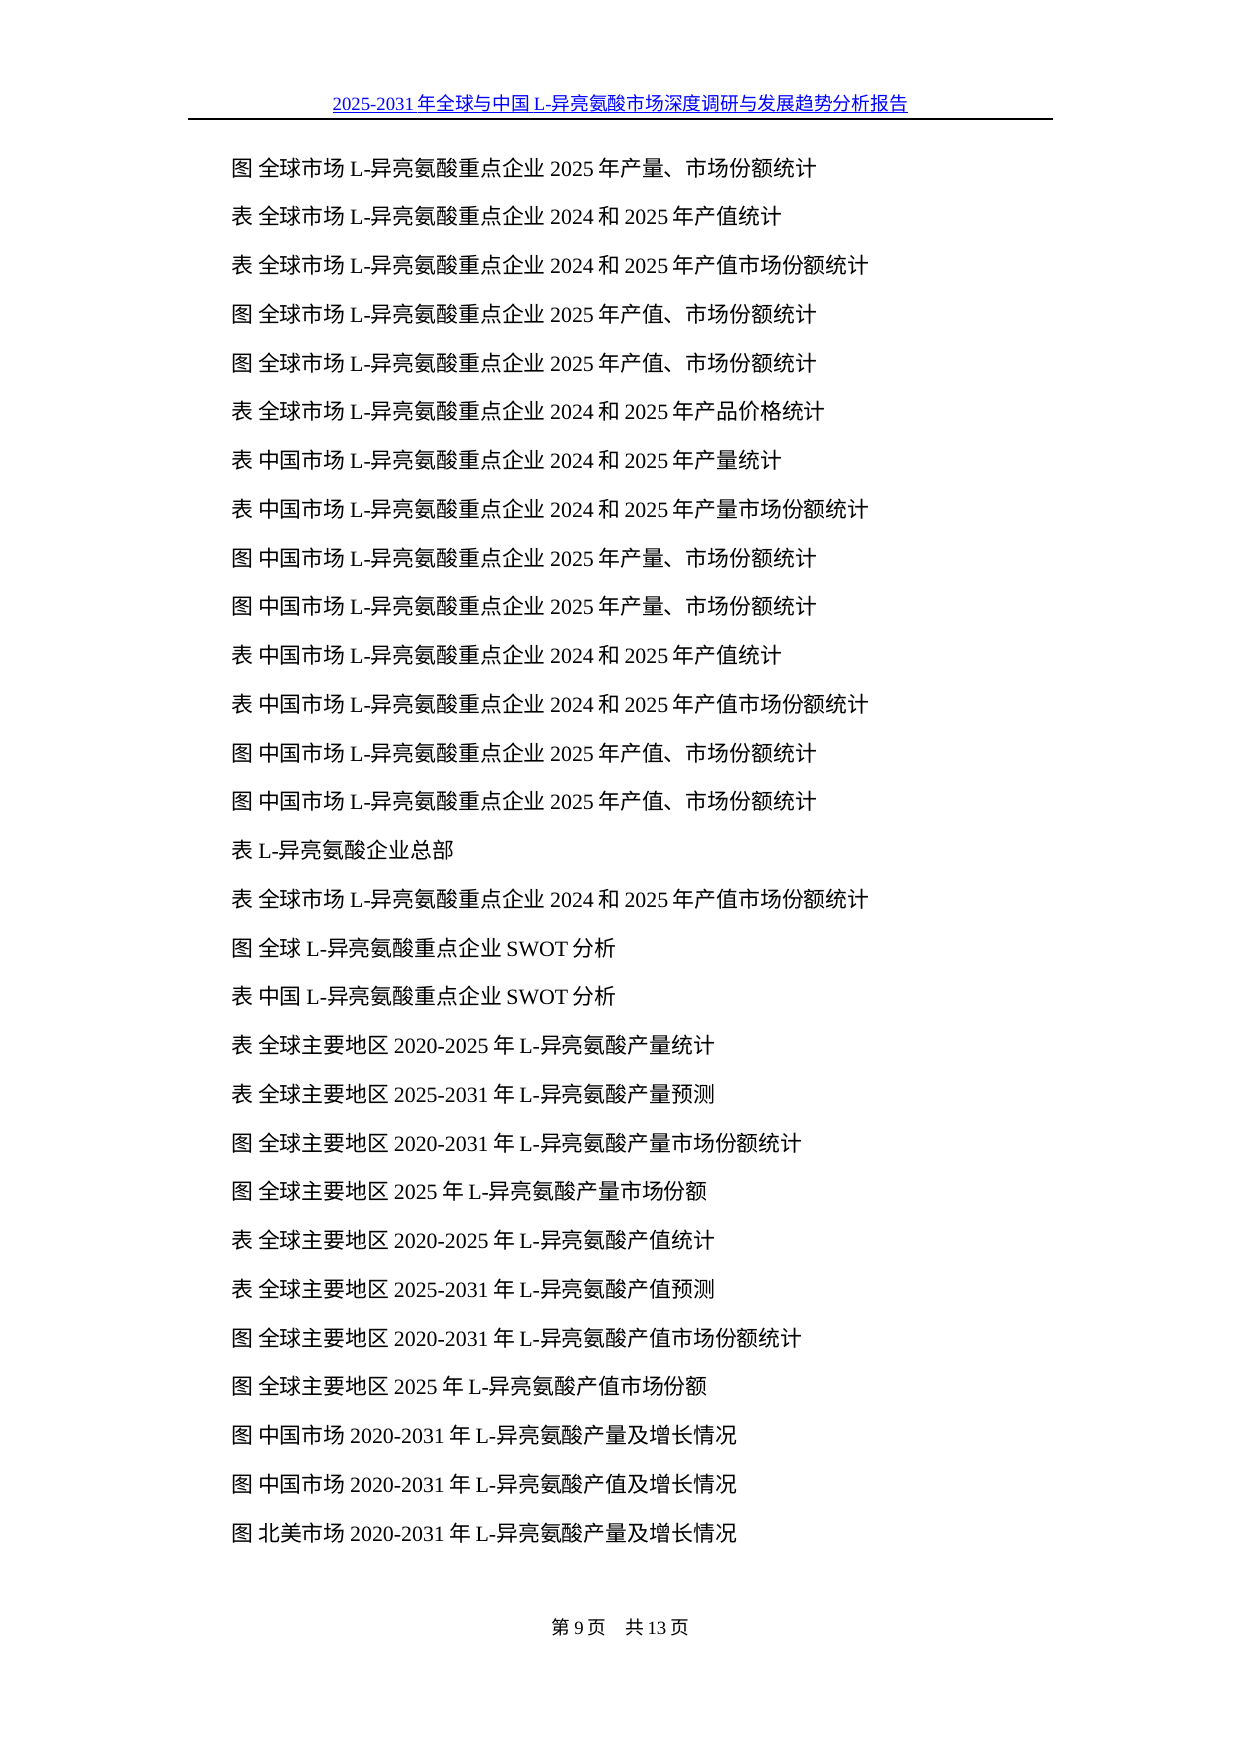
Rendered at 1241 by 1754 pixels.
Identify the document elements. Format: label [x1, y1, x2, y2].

text [187, 150, 1053, 1548]
